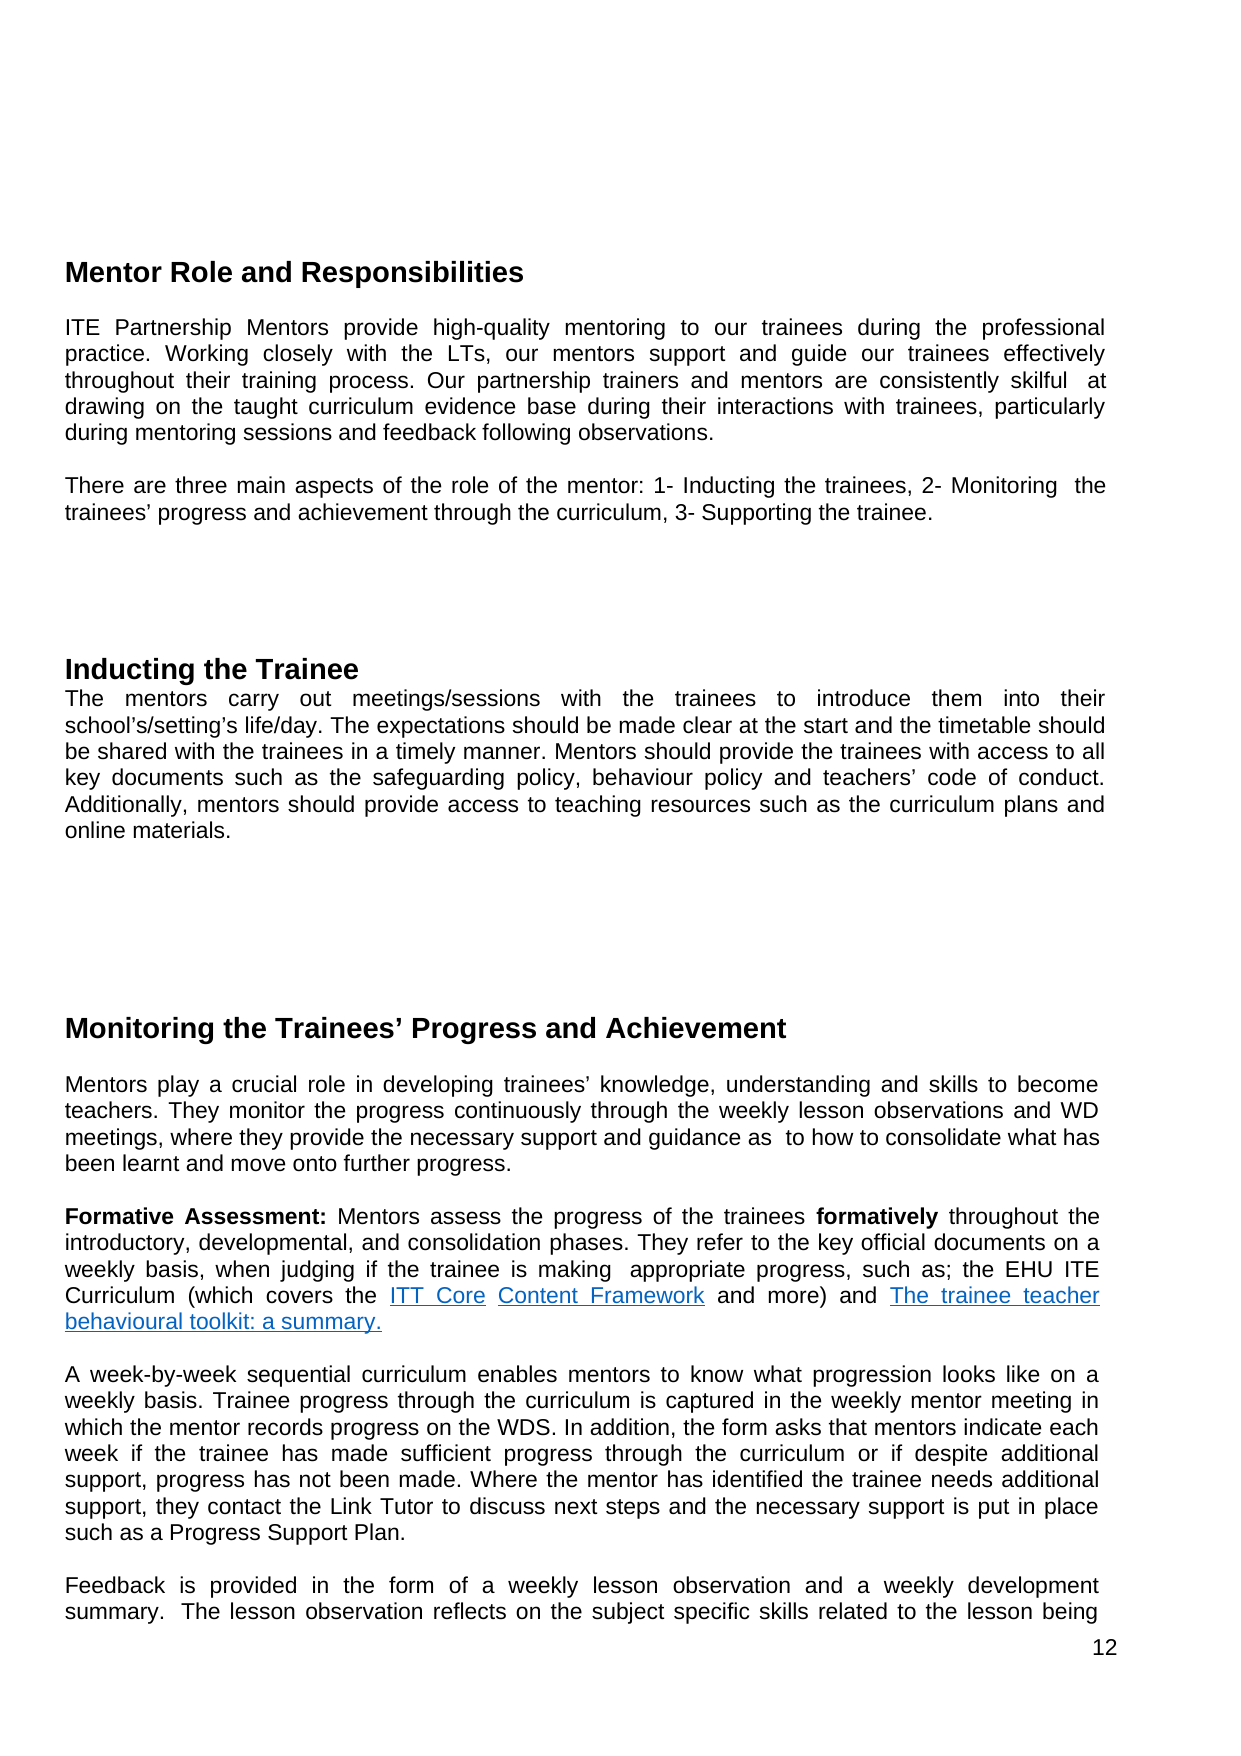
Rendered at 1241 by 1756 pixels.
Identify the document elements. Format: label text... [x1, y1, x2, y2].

text There are three main aspects of the role of the mentor: 1- Inducting the trainees, 2- Monitoring the trainees’ progress and achievement through the curriculum, 3- Supporting the trainee. [64, 472, 1106, 525]
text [64, 1572, 1100, 1624]
text Monitoring the Trainees’ Progress and Achievement [64, 1011, 1117, 1045]
text A week-by-week sequential curriculum enables mentors to know what progression looks like on a weekly basis. Trainee progress through the curriculum is captured in the weekly mentor meeting in which the mentor records progress on the WDS. In addition, the form asks that mentors indicate each week if the trainee has made sufficient progress through the curriculum or if despite additional support, progress has not been made. Where the mentor has identified the trainee needs additional support, they contact the Link Tutor to discuss next steps and the necessary support is put in place such as a Progress Support Plan. [64, 1361, 1100, 1545]
text Inducting the Trainee [64, 652, 1117, 685]
text Formative Assessment: Mentors assess the progress of the trainees formatively throughout the introductory, developmental, and consolidation phases. They refer to the key official documents on a weekly basis, when judging if the trainee is making appropriate progress, such as; the EHU ITE Curriculum (which covers the ITT Core Content Framework and more) and The trainee teacher behavioural toolkit: a summary. [64, 1203, 1100, 1334]
text ITE Partnership Mentors provide high-quality mentoring to our trainees during the professional practice. Working closely with the LTs, our mentors support and guide our trainees effectively throughout their training process. Our partnership trainers and mentors are consistently skilful at drawing on the taught curriculum evidence base during their interactions with trainees, particularly during mentoring sessions and feedback following observations. [64, 314, 1106, 446]
text The mentors carry out meetings/sessions with the trainees to introduce them into their school’s/setting’s life/day. The expectations should be made clear at the start and the timetable should be shared with the trainees in a timely manner. Mentors should provide the trainees with access to all key documents such as the safeguarding policy, behaviour policy and teachers’ code of conduct. Additionally, mentors should provide access to teaching resources such as the curriculum plans and online materials. [64, 685, 1106, 843]
text Mentors play a crucial role in developing trainees’ knowledge, understanding and skills to become teachers. They monitor the progress continuously through the weekly lesson observations and WD meetings, where they provide the necessary support and guidance as to how to consolidate what has been learnt and move onto further progress. [64, 1071, 1100, 1176]
text Mentor Role and Responsibilities [64, 255, 1117, 288]
